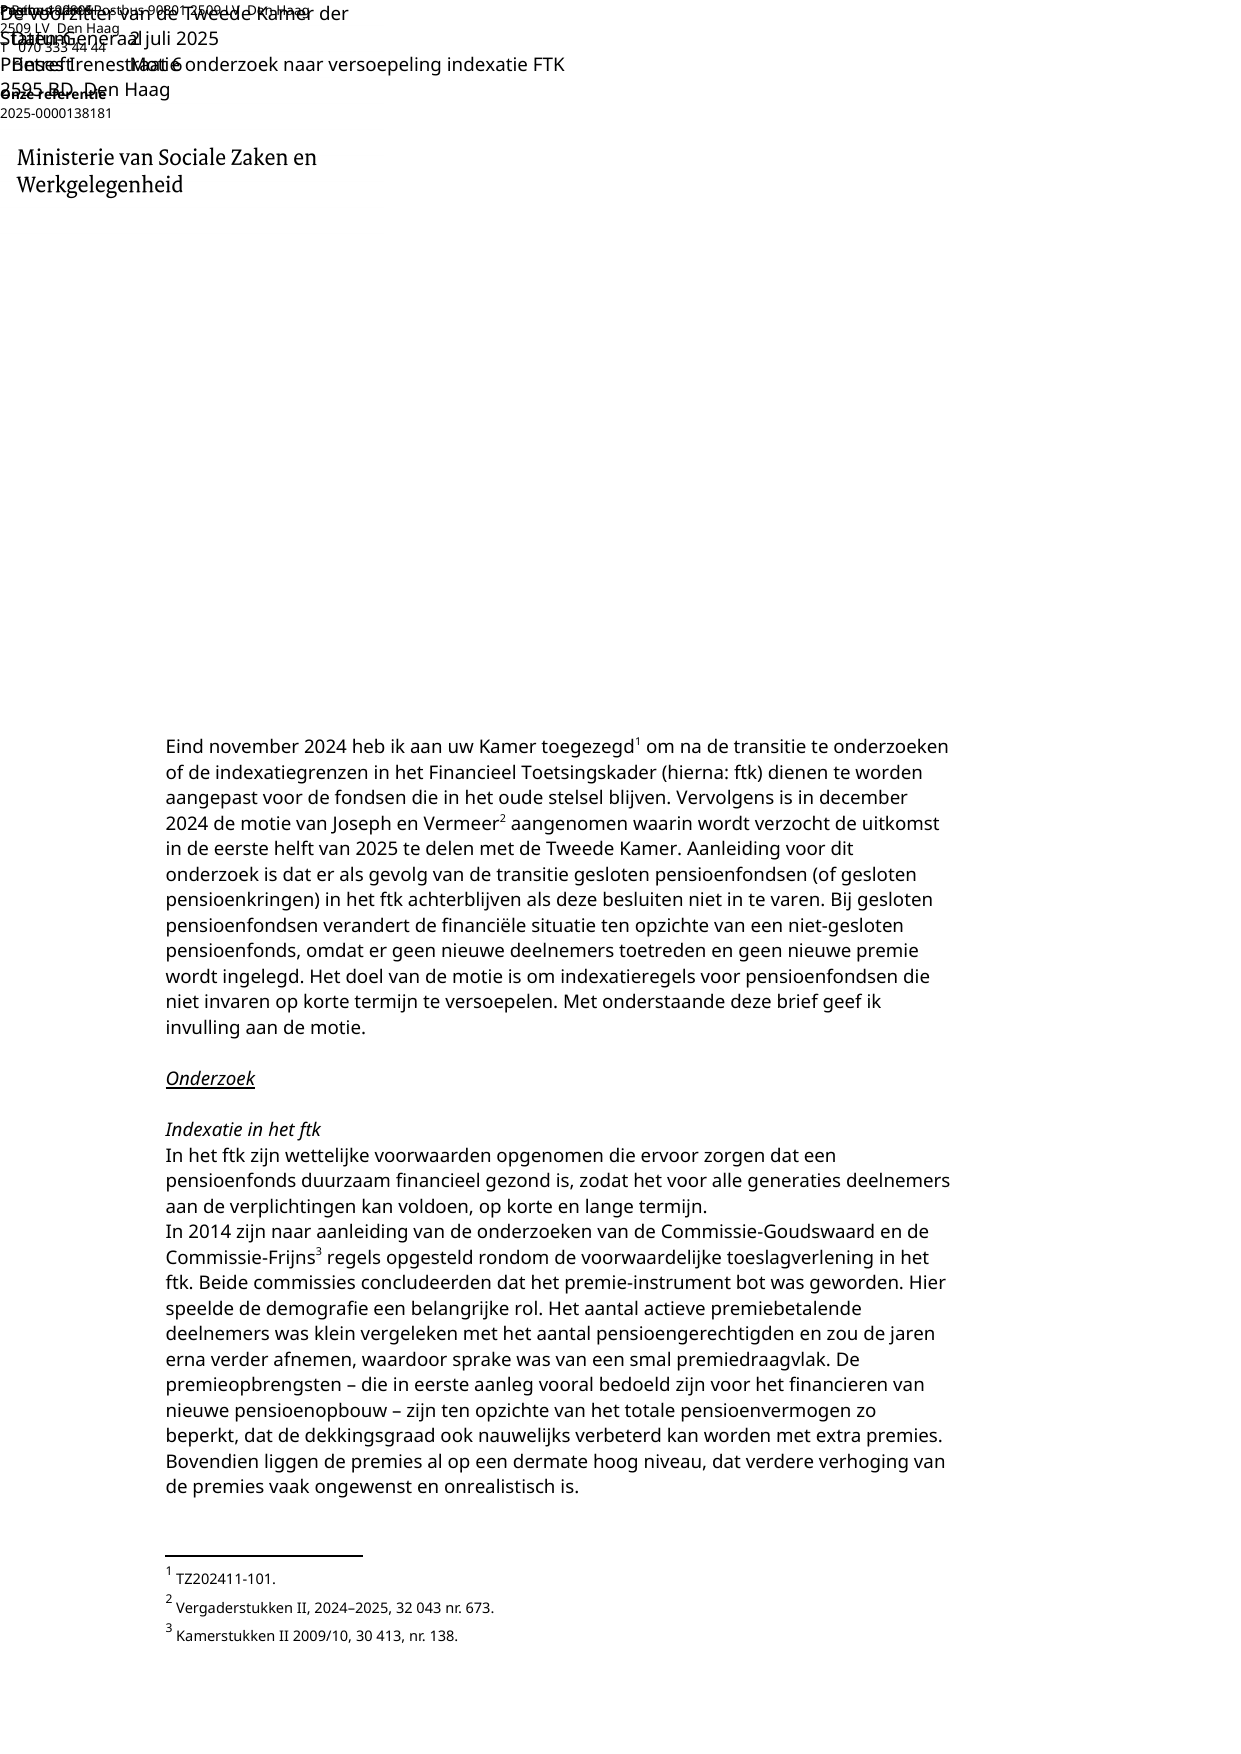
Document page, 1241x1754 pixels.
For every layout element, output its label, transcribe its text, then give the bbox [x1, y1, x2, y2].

picture [0, 0, 384, 260]
text In het ftk zijn wettelijke voorwaarden opgenomen die ervoor zorgen dat een pensioenfonds duurzaam financieel gezond is, zodat het voor alle generaties deelnemers aan de verplichtingen kan voldoen, op korte en lange termijn. In 2014 zijn naar aanleiding van de onderzoeken van de Commissie-Goudswaard en de Commissie-Frijns regels opgesteld rondom de voorwaardelijke toeslagverlening in het ftk. Beide commissies concludeerden dat het premie-instrument bot was geworden. Hier speelde de demografie een belangrijke rol. Het aantal actieve premiebetalende deelnemers was klein vergeleken met het aantal pensioengerechtigden en zou de jaren erna verder afnemen, waardoor sprake was van een smal premiedraagvlak. De premieopbrengsten – die in eerste aanleg vooral bedoeld zijn voor het financieren van nieuwe pensioenopbouw – zijn ten opzichte van het totale pensioenvermogen zo beperkt, dat de dekkingsgraad ook nauwelijks verbeterd kan worden met extra premies. Bovendien liggen de premies al op een dermate hoog niveau, dat verdere verhoging van de premies vaak ongewenst en onrealistisch is. [165, 1142, 951, 1499]
picture [15, 33, 22, 44]
text Indexatie in het ftk [165, 1116, 951, 1142]
text Eind november 2024 heb ik aan uw Kamer toegezegd om na de transitie te onderzoeken of de indexatiegrenzen in het Financieel Toetsingskader (hierna: ftk) dienen te worden aangepast voor de fondsen die in het oude stelsel blijven. Vervolgens is in december 2024 de motie van Joseph en Vermeer aangenomen waarin wordt verzocht de uitkomst in de eerste helft van 2025 te delen met de Tweede Kamer. Aanleiding voor dit onderzoek is dat er als gevolg van de transitie gesloten pensioenfondsen (of gesloten pensioenkringen) in het ftk achterblijven als deze besluiten niet in te varen. Bij gesloten pensioenfondsen verandert de financiële situatie ten opzichte van een niet-gesloten pensioenfonds, omdat er geen nieuwe deelnemers toetreden en geen nieuwe premie wordt ingelegd. Het doel van de motie is om indexatieregels voor pensioenfondsen die niet invaren op korte termijn te versoepelen. Met onderstaande deze brief geef ik invulling aan de motie. [165, 734, 951, 1040]
text Onderzoek [165, 1065, 951, 1091]
picture [20, 40, 24, 51]
